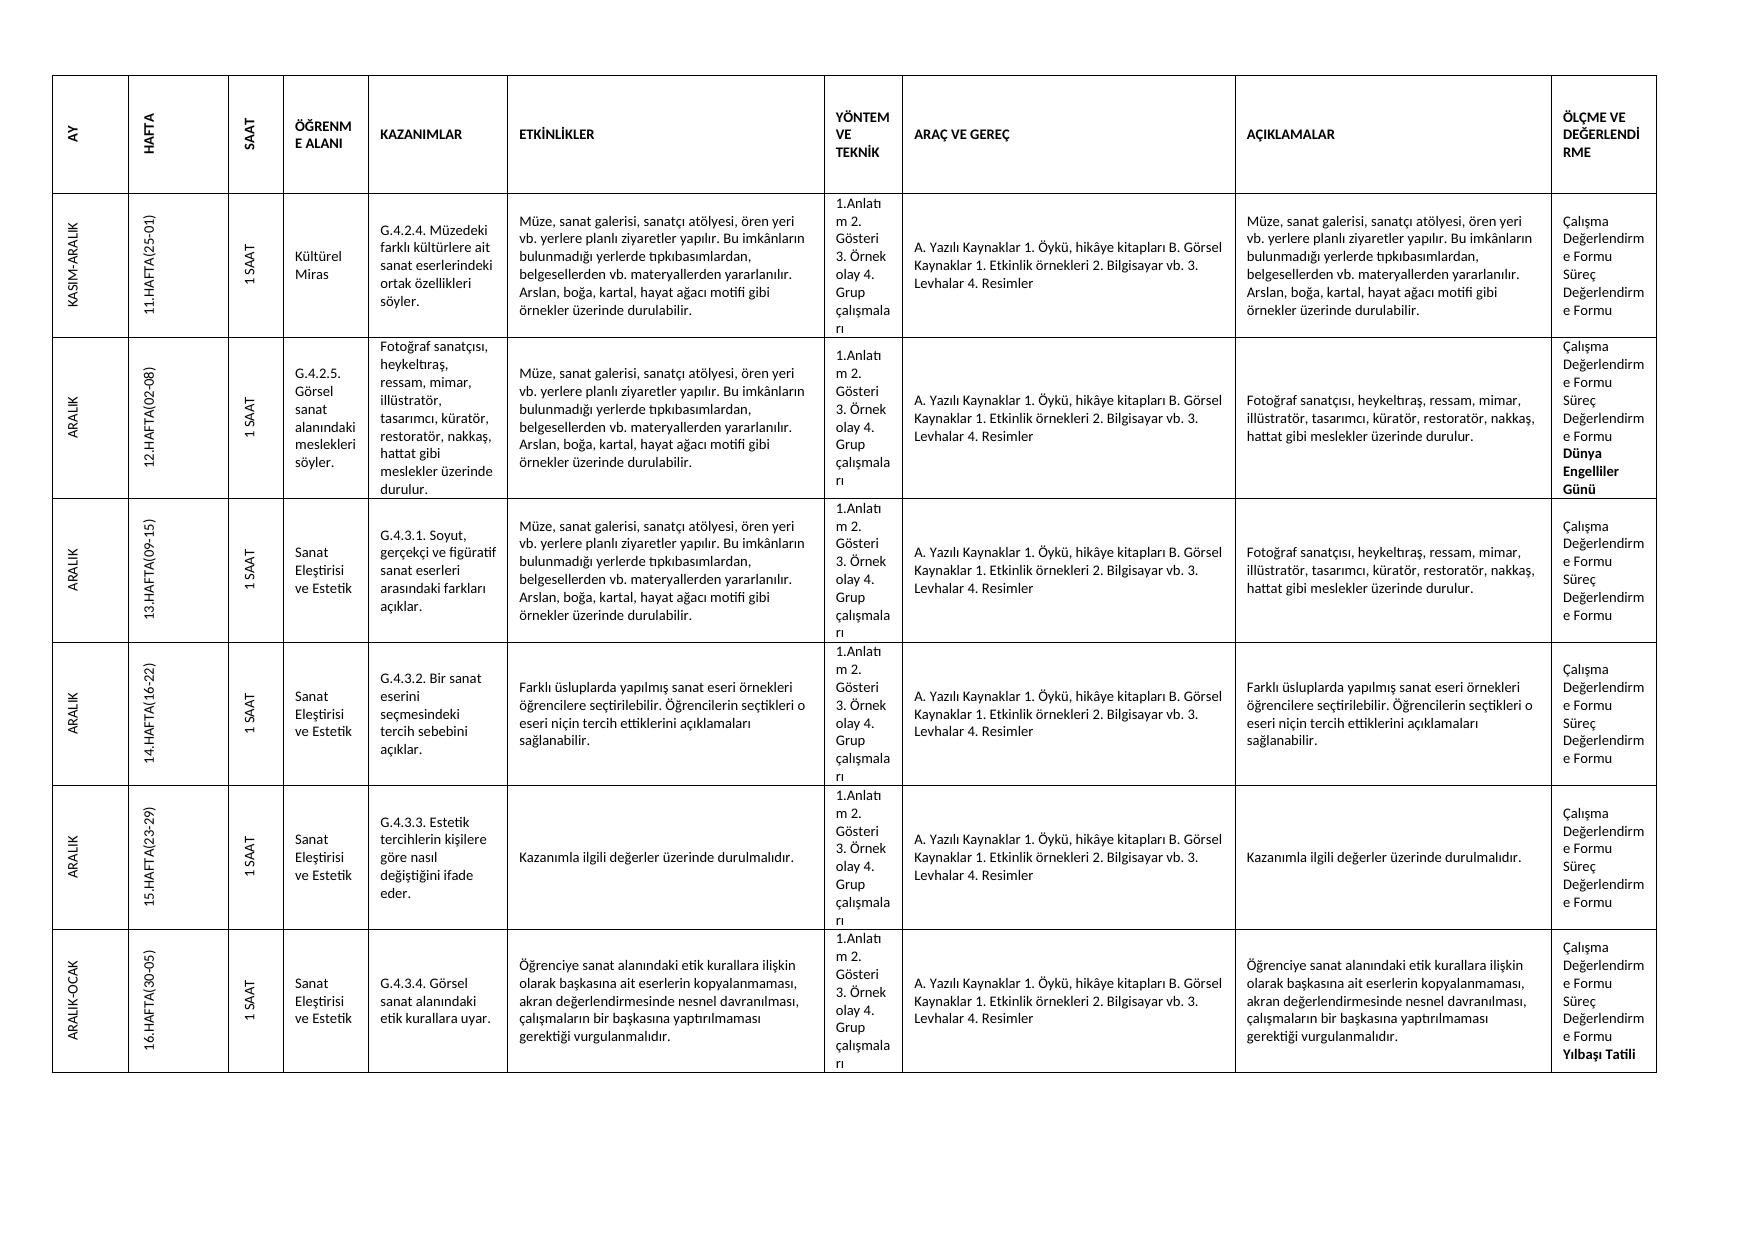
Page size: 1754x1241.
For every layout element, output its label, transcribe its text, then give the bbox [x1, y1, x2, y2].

table_cell 1.Anlatım 2. Gösteri 3. Örnek olay 4. Grup çalışmaları [825, 499, 902, 642]
table_cell Müze, sanat galerisi, sanatçı atölyesi, ören yeri vb. yerlere planlı ziyaretler yapılır. Bu imkânların bulunmadığı yerlerde tıpkıbasımlardan, belgesellerden vb. materyallerden yararlanılır. Arslan, boğa, kartal, hayat ağacı motifi gibi örnekler üzerinde durulabilir. [508, 194, 824, 337]
table_cell Öğrenciye sanat alanındaki etik kurallara ilişkin olarak başkasına ait eserlerin kopyalanmaması, akran değerlendirmesinde nesnel davranılması, çalışmaların bir başkasına yaptırılmaması gerektiği vurgulanmalıdır. [1236, 930, 1551, 1072]
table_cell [903, 194, 1235, 337]
table_cell Müze, sanat galerisi, sanatçı atölyesi, ören yeri vb. yerlere planlı ziyaretler yapılır. Bu imkânların bulunmadığı yerlerde tıpkıbasımlardan, belgesellerden vb. materyallerden yararlanılır. Arslan, boğa, kartal, hayat ağacı motifi gibi örnekler üzerinde durulabilir. [508, 338, 824, 498]
table_cell Müze, sanat galerisi, sanatçı atölyesi, ören yeri vb. yerlere planlı ziyaretler yapılır. Bu imkânların bulunmadığı yerlerde tıpkıbasımlardan, belgesellerden vb. materyallerden yararlanılır. Arslan, boğa, kartal, hayat ağacı motifi gibi örnekler üzerinde durulabilir. [508, 499, 824, 642]
table_cell KASIM-ARALIK [53, 194, 128, 337]
table_cell A. Yazılı Kaynaklar 1. Öykü, hikâye kitapları B. Görsel Kaynaklar 1. Etkinlik örnekleri 2. Bilgisayar vb. 3. Levhalar 4. Resimler [903, 499, 1235, 642]
table_cell Çalışma Değerlendirme Formu Süreç Değerlendirme Formu [1552, 786, 1656, 929]
table_cell Çalışma Değerlendirme Formu Süreç Değerlendirme Formu [1552, 194, 1656, 337]
table_header AÇIKLAMALAR [1236, 76, 1551, 193]
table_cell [825, 194, 902, 337]
table_header ÖLÇME VE DEĞERLENDİRME [1552, 76, 1656, 193]
table_cell 1.Anlatım 2. Gösteri 3. Örnek olay 4. Grup çalışmaları [825, 338, 902, 498]
table_cell 1.Anlatım 2. Gösteri 3. Örnek olay 4. Grup çalışmaları [825, 786, 902, 929]
table_cell Farklı üsluplarda yapılmış sanat eseri örnekleri öğrencilere seçtirilebilir. Öğrencilerin seçtikleri o eseri niçin tercih ettiklerini açıklamaları sağlanabilir. [1236, 643, 1551, 785]
table_cell 16.HAFTA(30-05) [129, 930, 228, 1072]
table_cell Öğrenciye sanat alanındaki etik kurallara ilişkin olarak başkasına ait eserlerin kopyalanmaması, akran değerlendirmesinde nesnel davranılması, çalışmaların bir başkasına yaptırılmaması gerektiği vurgulanmalıdır. [508, 930, 824, 1072]
table_cell Sanat Eleştirisi ve Estetik [284, 930, 368, 1072]
table_header HAFTA [129, 76, 228, 193]
table_cell G.4.3.3. Estetik tercihlerin kişilere göre nasıl değiştiğini ifade eder. [369, 786, 507, 929]
table_cell Fotoğraf sanatçısı, heykeltıraş, ressam, mimar, illüstratör, tasarımcı, küratör, restoratör, nakkaş, hattat gibi meslekler üzerinde durulur. [1236, 499, 1551, 642]
table_cell ARALIK [53, 643, 128, 785]
table_cell G.4.2.5. Görsel sanat alanındaki meslekleri söyler. [284, 338, 368, 498]
table_cell Çalışma Değerlendirme Formu Süreç Değerlendirme Formu [1552, 643, 1656, 785]
table_cell G.4.3.1. Soyut, gerçekçi ve figüratif sanat eserleri arasındaki farkları açıklar. [369, 499, 507, 642]
table_cell Farklı üsluplarda yapılmış sanat eseri örnekleri öğrencilere seçtirilebilir. Öğrencilerin seçtikleri o eseri niçin tercih ettiklerini açıklamaları sağlanabilir. [508, 643, 824, 785]
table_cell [903, 930, 1235, 1072]
table_cell ARALIK [53, 338, 128, 498]
table_cell Fotoğraf sanatçısı, heykeltıraş, ressam, mimar, illüstratör, tasarımcı, küratör, restoratör, nakkaş, hattat gibi meslekler üzerinde durulur. [369, 338, 507, 498]
table_header ARAÇ VE GEREÇ [903, 76, 1235, 193]
table_cell 12.HAFTA(02-08) [129, 338, 228, 498]
table_cell ARALIK-OCAK [53, 930, 128, 1072]
table_header ETKİNLİKLER [508, 76, 824, 193]
table_header YÖNTEM VE TEKNİK [825, 76, 902, 193]
table_cell Kazanımla ilgili değerler üzerinde durulmalıdır. [1236, 786, 1551, 929]
table_header KAZANIMLAR [369, 76, 507, 193]
table_cell 1 SAAT [229, 194, 283, 337]
table_cell ARALIK [53, 499, 128, 642]
table_cell 1.Anlatım 2. Gösteri 3. Örnek olay 4. Grup çalışmaları [825, 643, 902, 785]
table_cell ARALIK [53, 786, 128, 929]
table_cell G.4.3.2. Bir sanat eserini seçmesindeki tercih sebebini açıklar. [369, 643, 507, 785]
table_cell Çalışma Değerlendirme Formu Süreç Değerlendirme Formu Dünya Engelliler Günü [1552, 338, 1656, 498]
table_cell A. Yazılı Kaynaklar 1. Öykü, hikâye kitapları B. Görsel Kaynaklar 1. Etkinlik örnekleri 2. Bilgisayar vb. 3. Levhalar 4. Resimler [903, 643, 1235, 785]
table_cell A. Yazılı Kaynaklar 1. Öykü, hikâye kitapları B. Görsel Kaynaklar 1. Etkinlik örnekleri 2. Bilgisayar vb. 3. Levhalar 4. Resimler [903, 338, 1235, 498]
table_cell 13.HAFTA(09-15) [129, 499, 228, 642]
table_cell 1 SAAT [229, 499, 283, 642]
table_cell 1 SAAT [229, 338, 283, 498]
table_cell Kazanımla ilgili değerler üzerinde durulmalıdır. [508, 786, 824, 929]
table_cell 1 SAAT [229, 786, 283, 929]
table_cell 14.HAFTA(16-22) [129, 643, 228, 785]
table_cell Fotoğraf sanatçısı, heykeltıraş, ressam, mimar, illüstratör, tasarımcı, küratör, restoratör, nakkaş, hattat gibi meslekler üzerinde durulur. [1236, 338, 1551, 498]
table_cell 1 SAAT [229, 930, 283, 1072]
table_cell Sanat Eleştirisi ve Estetik [284, 643, 368, 785]
table_cell Sanat Eleştirisi ve Estetik [284, 786, 368, 929]
table_cell Çalışma Değerlendirme Formu Süreç Değerlendirme Formu Yılbaşı Tatili [1552, 930, 1656, 1072]
table_header SAAT [229, 76, 283, 193]
table_cell Müze, sanat galerisi, sanatçı atölyesi, ören yeri vb. yerlere planlı ziyaretler yapılır. Bu imkânların bulunmadığı yerlerde tıpkıbasımlardan, belgesellerden vb. materyallerden yararlanılır. Arslan, boğa, kartal, hayat ağacı motifi gibi örnekler üzerinde durulabilir. [1236, 194, 1551, 337]
table_cell A. Yazılı Kaynaklar 1. Öykü, hikâye kitapları B. Görsel Kaynaklar 1. Etkinlik örnekleri 2. Bilgisayar vb. 3. Levhalar 4. Resimler [903, 786, 1235, 929]
table_cell 15.HAFTA(23-29) [129, 786, 228, 929]
table_header AY [53, 76, 128, 193]
table_cell 1 SAAT [229, 643, 283, 785]
table_cell Çalışma Değerlendirme Formu Süreç Değerlendirme Formu [1552, 499, 1656, 642]
table_cell 11.HAFTA(25-01) [129, 194, 228, 337]
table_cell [825, 930, 902, 1072]
table_cell Kültürel Miras [284, 194, 368, 337]
table_cell Sanat Eleştirisi ve Estetik [284, 499, 368, 642]
table_cell G.4.3.4. Görsel sanat alanındaki etik kurallara uyar. [369, 930, 507, 1072]
table_cell G.4.2.4. Müzedeki farklı kültürlere ait sanat eserlerindeki ortak özellikleri söyler. [369, 194, 507, 337]
table_header ÖĞRENME ALANI [284, 76, 368, 193]
